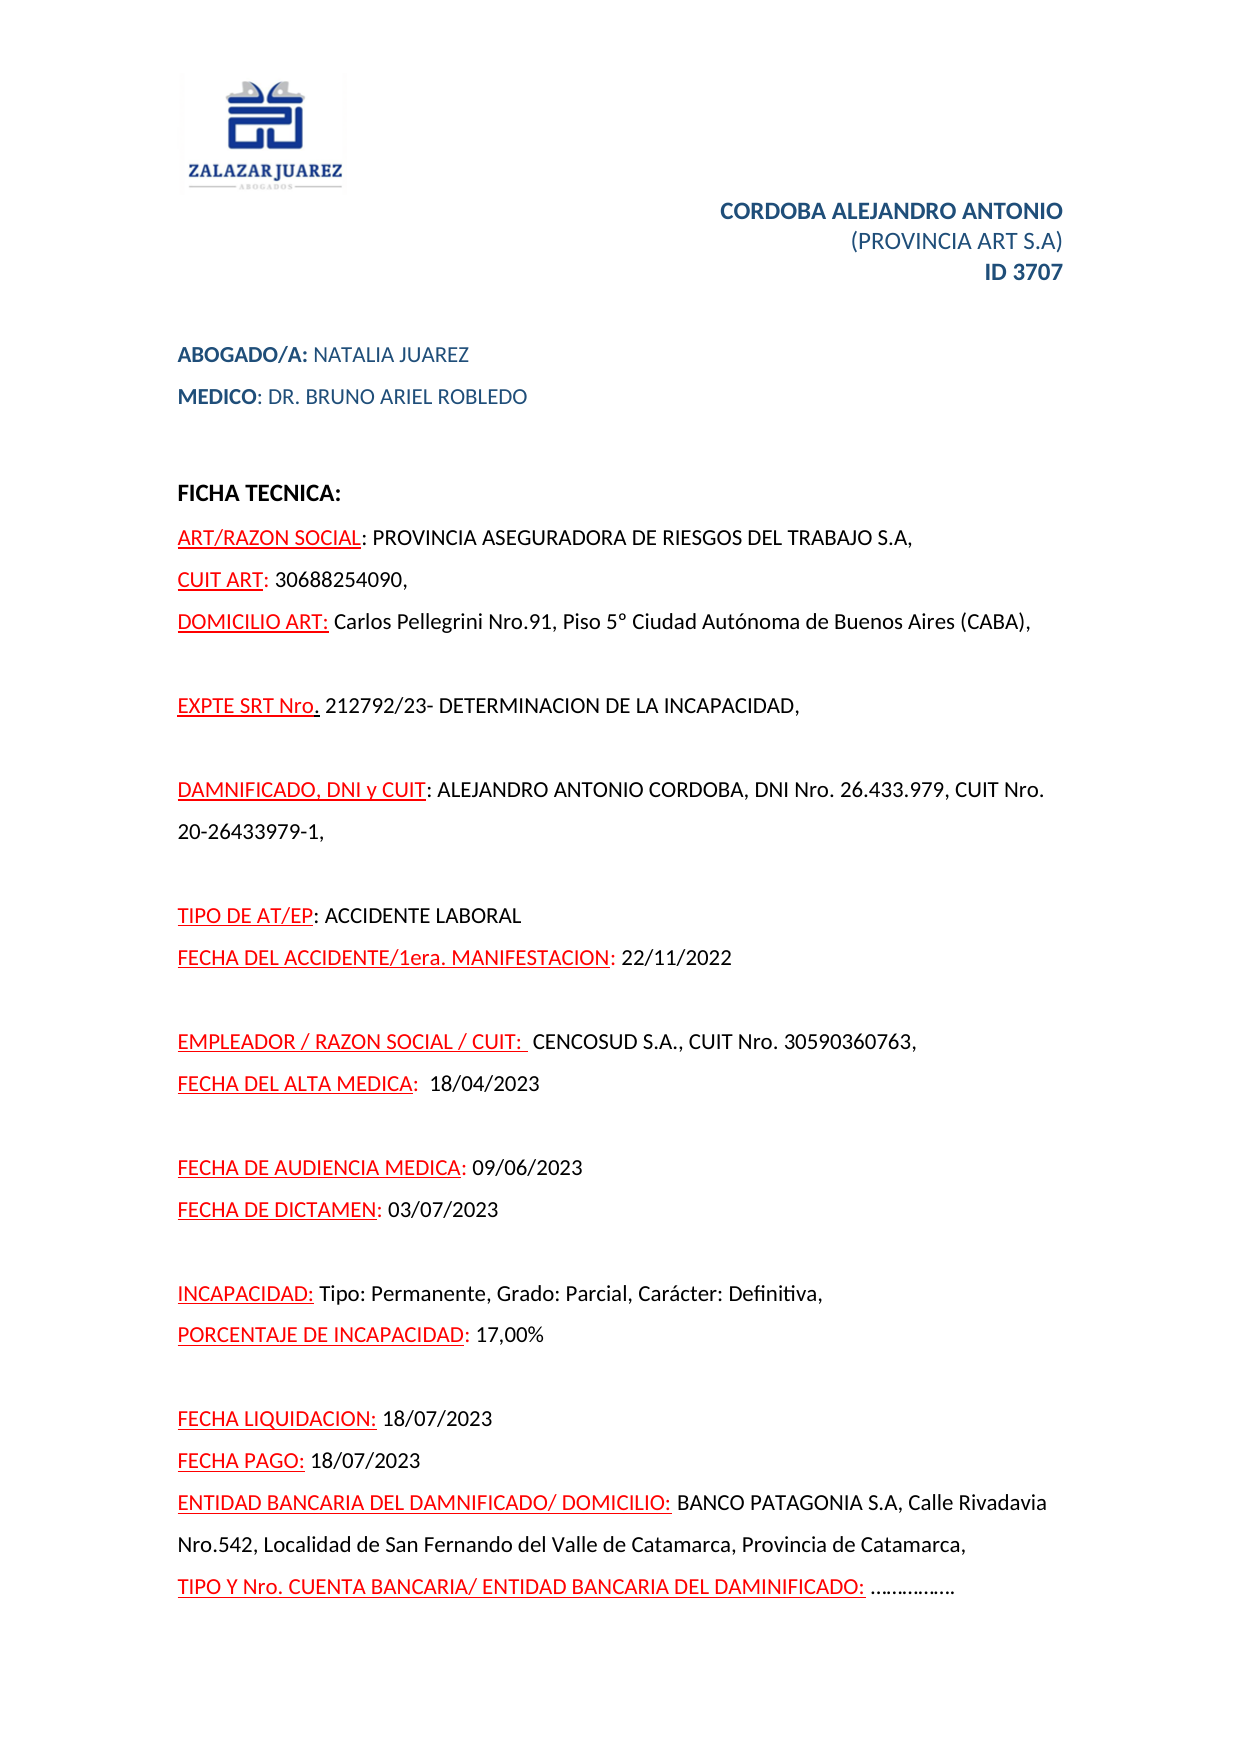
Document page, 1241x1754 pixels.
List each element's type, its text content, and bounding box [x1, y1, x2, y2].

text TIPO DE AT/EP: ACCIDENTE LABORAL [177, 901, 1063, 929]
text CORDOBA ALEJANDRO ANTONIO [177, 195, 1063, 225]
text FECHA DEL ACCIDENTE/1era. MANIFESTACION: 22/11/2022 [177, 943, 1063, 971]
text EXPTE SRT Nro. 212792/23- DETERMINACION DE LA INCAPACIDAD, [177, 691, 1063, 719]
text DOMICILIO ART: Carlos Pellegrini Nro.91, Piso 5º Ciudad Autónoma de Buenos Aires (CABA), [177, 607, 1063, 635]
text FECHA DE DICTAMEN: 03/07/2023 [177, 1195, 1063, 1223]
text DAMNIFICADO, DNI y CUIT: ALEJANDRO ANTONIO CORDOBA, DNI Nro. 26.433.979, CUIT Nro. 20-26433979-1, [177, 775, 1063, 845]
text ID 3707 [177, 256, 1063, 286]
text TIPO Y Nro. CUENTA BANCARIA/ ENTIDAD BANCARIA DEL DAMINIFICADO: ……………. [177, 1572, 1063, 1601]
picture [177, 73, 348, 195]
text INCAPACIDAD: Tipo: Permanente, Grado: Parcial, Carácter: Definitiva, [177, 1279, 1063, 1307]
text FECHA DEL ALTA MEDICA: 18/04/2023 [177, 1069, 1063, 1097]
text ENTIDAD BANCARIA DEL DAMNIFICADO/ DOMICILIO: BANCO PATAGONIA S.A, Calle Rivadavia Nro.542, Localidad de San Fernando del Valle de Catamarca, Provincia de Catamarca, [177, 1488, 1063, 1558]
text FICHA TECNICA: [177, 477, 1063, 508]
text (PROVINCIA ART S.A) [177, 225, 1063, 256]
text CUIT ART: 30688254090, [177, 565, 1063, 593]
text ART/RAZON SOCIAL: PROVINCIA ASEGURADORA DE RIESGOS DEL TRABAJO S.A, [177, 523, 1063, 551]
text FECHA PAGO: 18/07/2023 [177, 1447, 1063, 1474]
text PORCENTAJE DE INCAPACIDAD: 17,00% [177, 1321, 1063, 1349]
text FECHA DE AUDIENCIA MEDICA: 09/06/2023 [177, 1153, 1063, 1181]
text ABOGADO/A: NATALIA JUAREZ [177, 340, 1063, 368]
text MEDICO: DR. BRUNO ARIEL ROBLEDO [177, 382, 1063, 410]
text EMPLEADOR / RAZON SOCIAL / CUIT: CENCOSUD S.A., CUIT Nro. 30590360763, [177, 1027, 1063, 1055]
text FECHA LIQUIDACION: 18/07/2023 [177, 1404, 1063, 1433]
